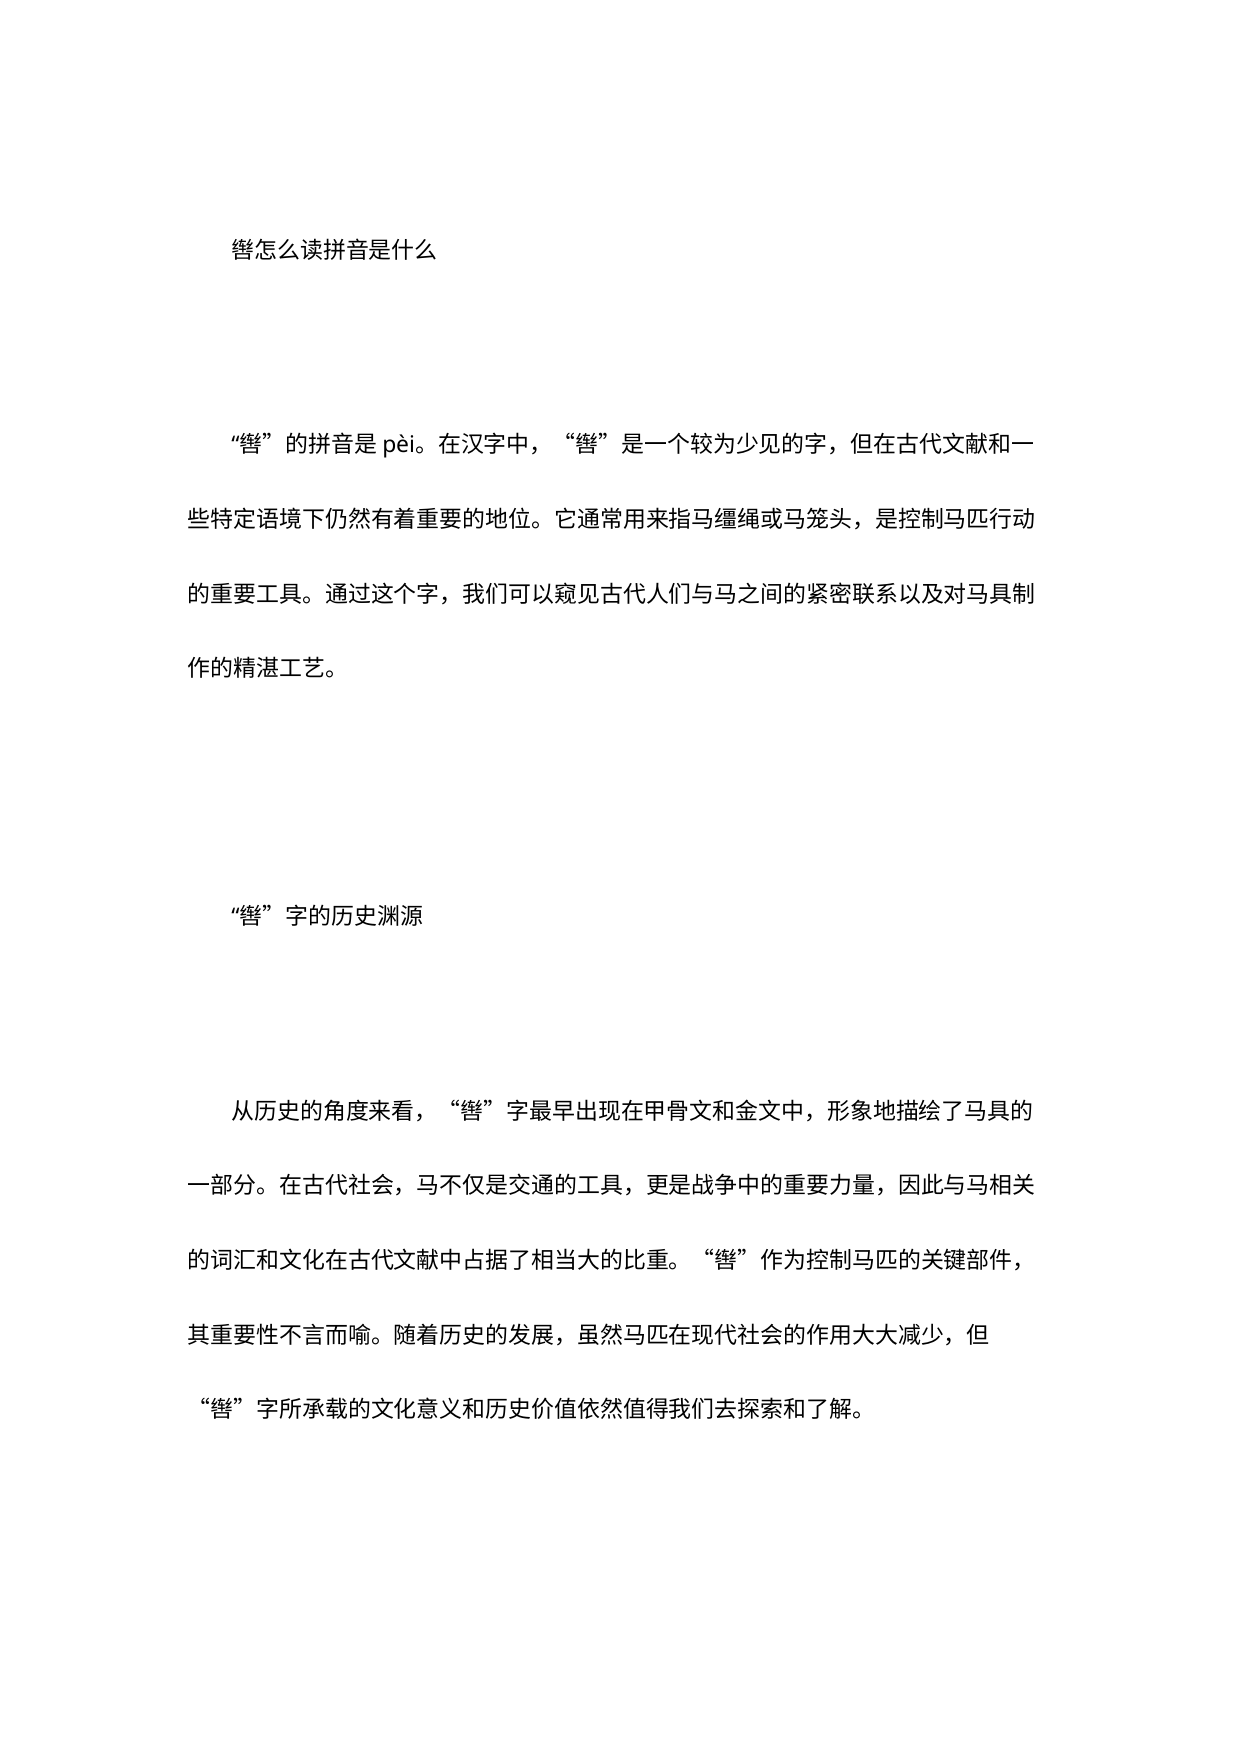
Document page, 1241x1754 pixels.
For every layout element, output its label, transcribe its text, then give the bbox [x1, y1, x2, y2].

text “辔”字的历史渊源 [187, 882, 1053, 947]
text 辔怎么读拼音是什么 [187, 216, 1053, 281]
text “辔”的拼音是 pèi。在汉字中，“辔”是一个较为少见的字，但在古代文献和一些特定语境下仍然有着重要的地位。它通常用来指马缰绳或马笼头，是控制马匹行动的重要工具。通过这个字，我们可以窥见古代人们与马之间的紧密联系以及对马具制作的精湛工艺。 [187, 410, 1053, 699]
text 从历史的角度来看，“辔”字最早出现在甲骨文和金文中，形象地描绘了马具的一部分。在古代社会，马不仅是交通的工具，更是战争中的重要力量，因此与马相关的词汇和文化在古代文献中占据了相当大的比重。“辔”作为控制马匹的关键部件，其重要性不言而喻。随着历史的发展，虽然马匹在现代社会的作用大大减少，但“辔”字所承载的文化意义和历史价值依然值得我们去探索和了解。 [187, 1077, 1053, 1441]
